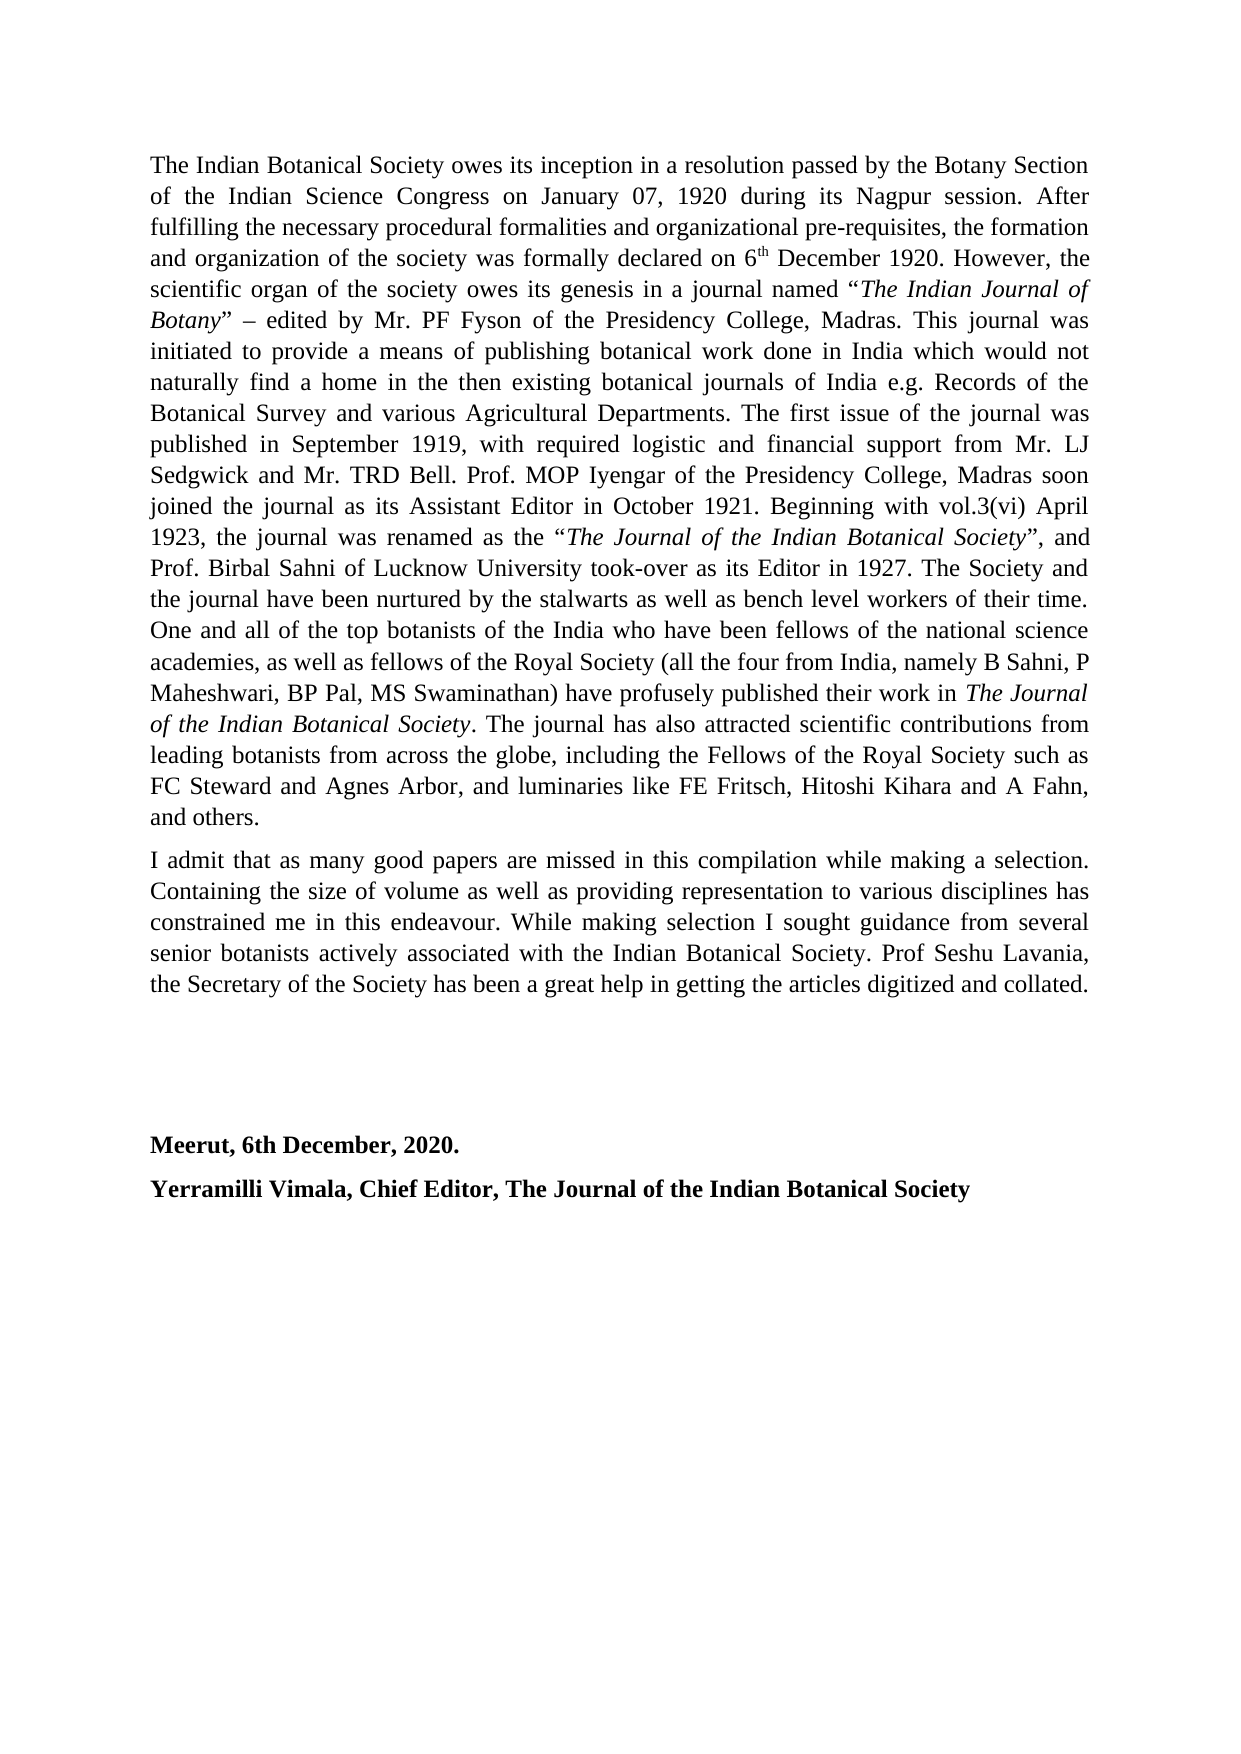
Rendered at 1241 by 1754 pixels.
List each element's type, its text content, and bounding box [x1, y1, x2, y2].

text Meerut, 6th December, 2020. [150, 1130, 1090, 1159]
text The Indian Botanical Society owes its inception in a resolution passed by the Botany Section of the Indian Science Congress on January 07, 1920 during its Nagpur session. After fulfilling the necessary procedural formalities and organizational pre-requisites, the formation and organization of the society was formally declared on 6th December 1920. However, the scientific organ of the society owes its genesis in a journal named “The Indian Journal of Botany” – edited by Mr. PF Fyson of the Presidency College, Madras. This journal was initiated to provide a means of publishing botanical work done in India which would not naturally find a home in the then existing botanical journals of India e.g. Records of the Botanical Survey and various Agricultural Departments. The first issue of the journal was published in September 1919, with required logistic and financial support from Mr. LJ Sedgwick and Mr. TRD Bell. Prof. MOP Iyengar of the Presidency College, Madras soon joined the journal as its Assistant Editor in October 1921. Beginning with vol.3(vi) April 1923, the journal was renamed as the “The Journal of the Indian Botanical Society”, and Prof. Birbal Sahni of Lucknow University took-over as its Editor in 1927. The Society and the journal have been nurtured by the stalwarts as well as bench level workers of their time. One and all of the top botanists of the India who have been fellows of the national science academies, as well as fellows of the Royal Society (all the four from India, namely B Sahni, P Maheshwari, BP Pal, MS Swaminathan) have profusely published their work in The Journal of the Indian Botanical Society. The journal has also attracted scientific contributions from leading botanists from across the globe, including the Fellows of the Royal Society such as FC Steward and Agnes Arbor, and luminaries like FE Fritsch, Hitoshi Kihara and A Fahn, and others. [150, 150, 1090, 831]
text Yerramilli Vimala, Chief Editor, The Journal of the Indian Botanical Society [150, 1174, 1090, 1203]
text I admit that as many good papers are missed in this compilation while making a selection. Containing the size of volume as well as providing representation to various disciplines has constrained me in this endeavour. While making selection I sought guidance from several senior botanists actively associated with the Indian Botanical Society. Prof Seshu Lavania, the Secretary of the Society has been a great help in getting the articles digitized and collated. [150, 845, 1090, 1028]
